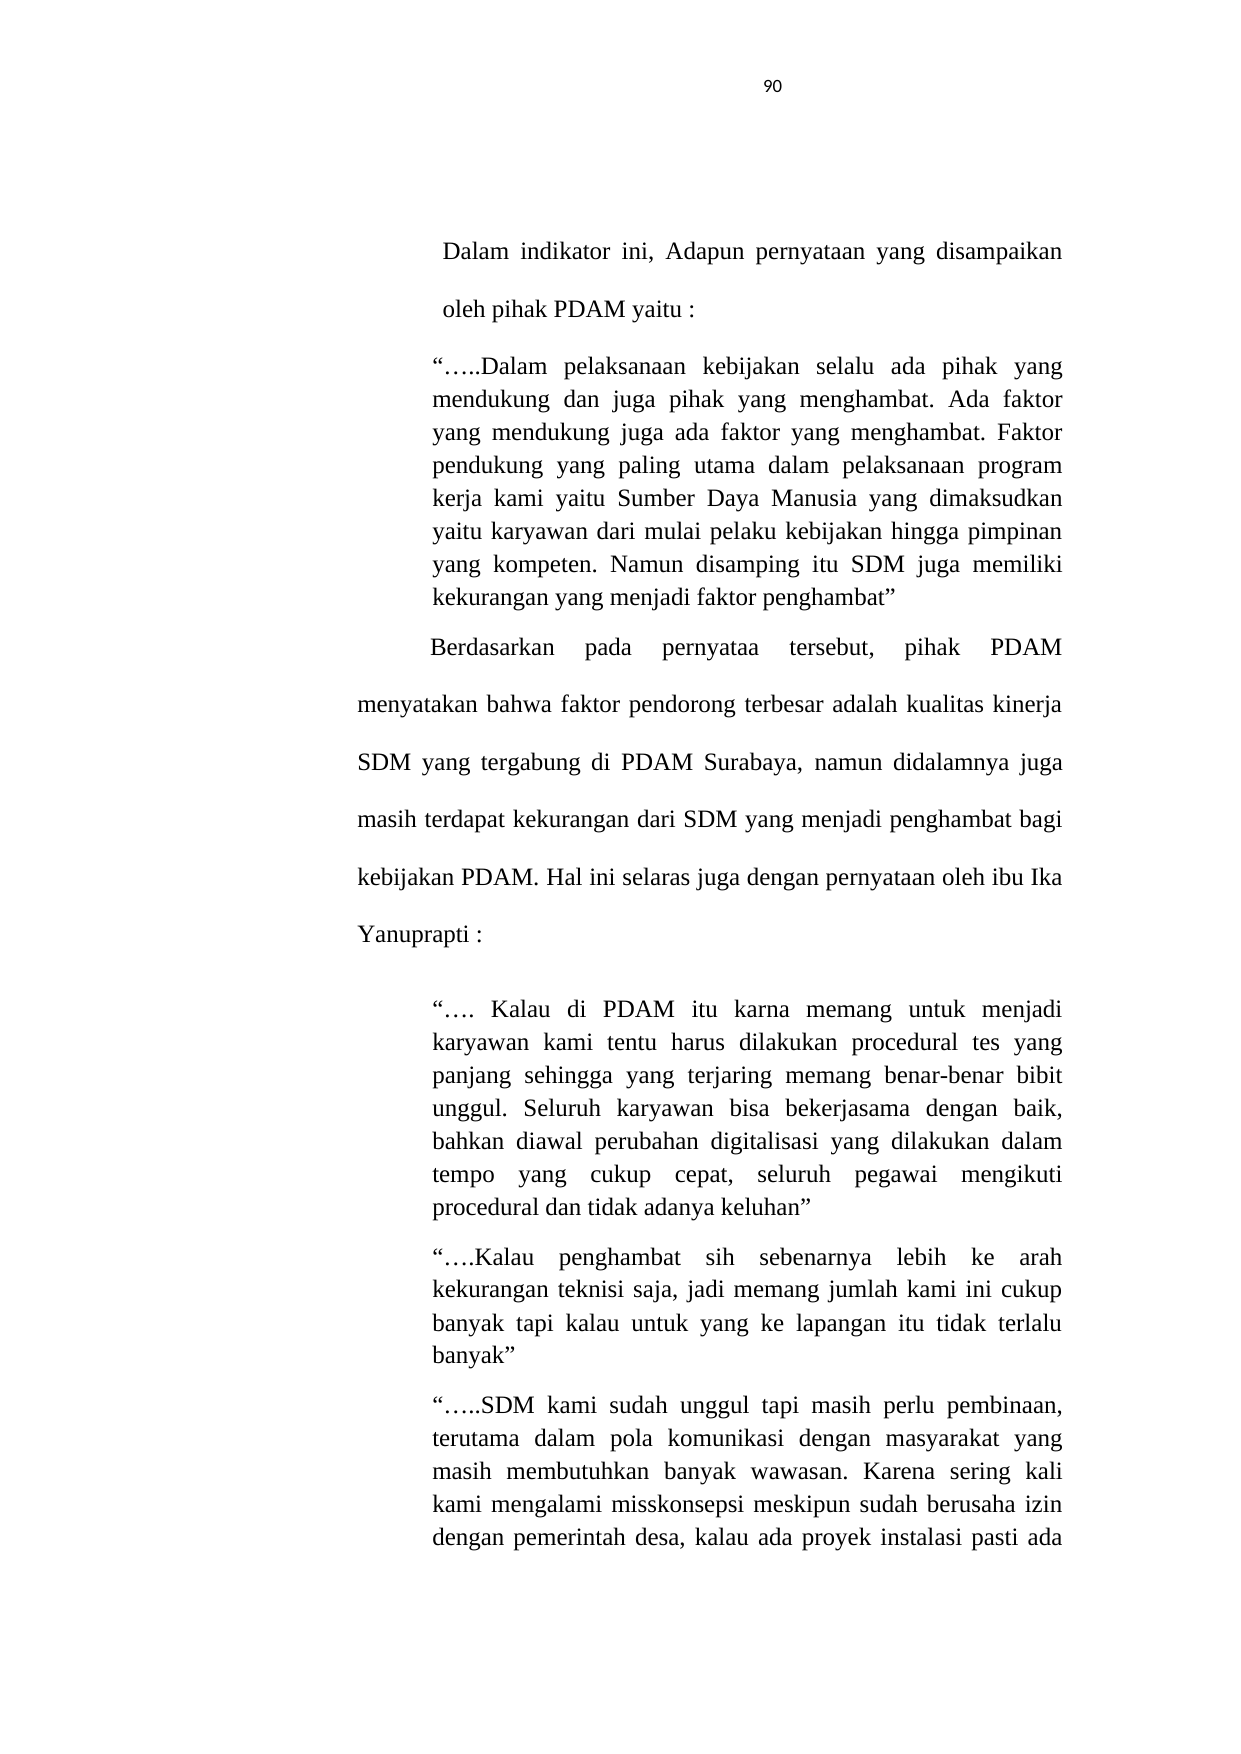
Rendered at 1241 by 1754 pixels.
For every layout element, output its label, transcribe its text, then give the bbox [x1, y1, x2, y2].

list Dalam indikator ini, Adapun pernyataan yang disampaikan oleh pihak PDAM yaitu : [442, 236, 1063, 322]
text “….Kalau penghambat sih sebenarnya lebih ke arah kekurangan teknisi saja, jadi memang jumlah kami ini cukup banyak tapi kalau untuk yang ke lapangan itu tidak terlalu banyak” [432, 1242, 1063, 1369]
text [432, 1390, 1063, 1551]
text Berdasarkan pada pernyataa tersebut, pihak PDAM menyatakan bahwa faktor pendorong terbesar adalah kualitas kinerja SDM yang tergabung di PDAM Surabaya, namun didalamnya juga masih terdapat kekurangan dari SDM yang menjadi penghambat bagi kebijakan PDAM. Hal ini selaras juga dengan pernyataan oleh ibu Ika Yanuprapti : [357, 632, 1063, 948]
text “…. Kalau di PDAM itu karna memang untuk menjadi karyawan kami tentu harus dilakukan procedural tes yang panjang sehingga yang terjaring memang benar-benar bibit unggul. Seluruh karyawan bisa bekerjasama dengan baik, bahkan diawal perubahan digitalisasi yang dilakukan dalam tempo yang cukup cepat, seluruh pegawai mengikuti procedural dan tidak adanya keluhan” [432, 994, 1063, 1221]
list “…..Dalam pelaksanaan kebijakan selalu ada pihak yang mendukung dan juga pihak yang menghambat. Ada faktor yang mendukung juga ada faktor yang menghambat. Faktor pendukung yang paling utama dalam pelaksanaan program kerja kami yaitu Sumber Daya Manusia yang dimaksudkan yaitu karyawan dari mulai pelaku kebijakan hingga pimpinan yang kompeten. Namun disamping itu SDM juga memiliki kekurangan yang menjadi faktor penghambat” [432, 351, 1063, 611]
